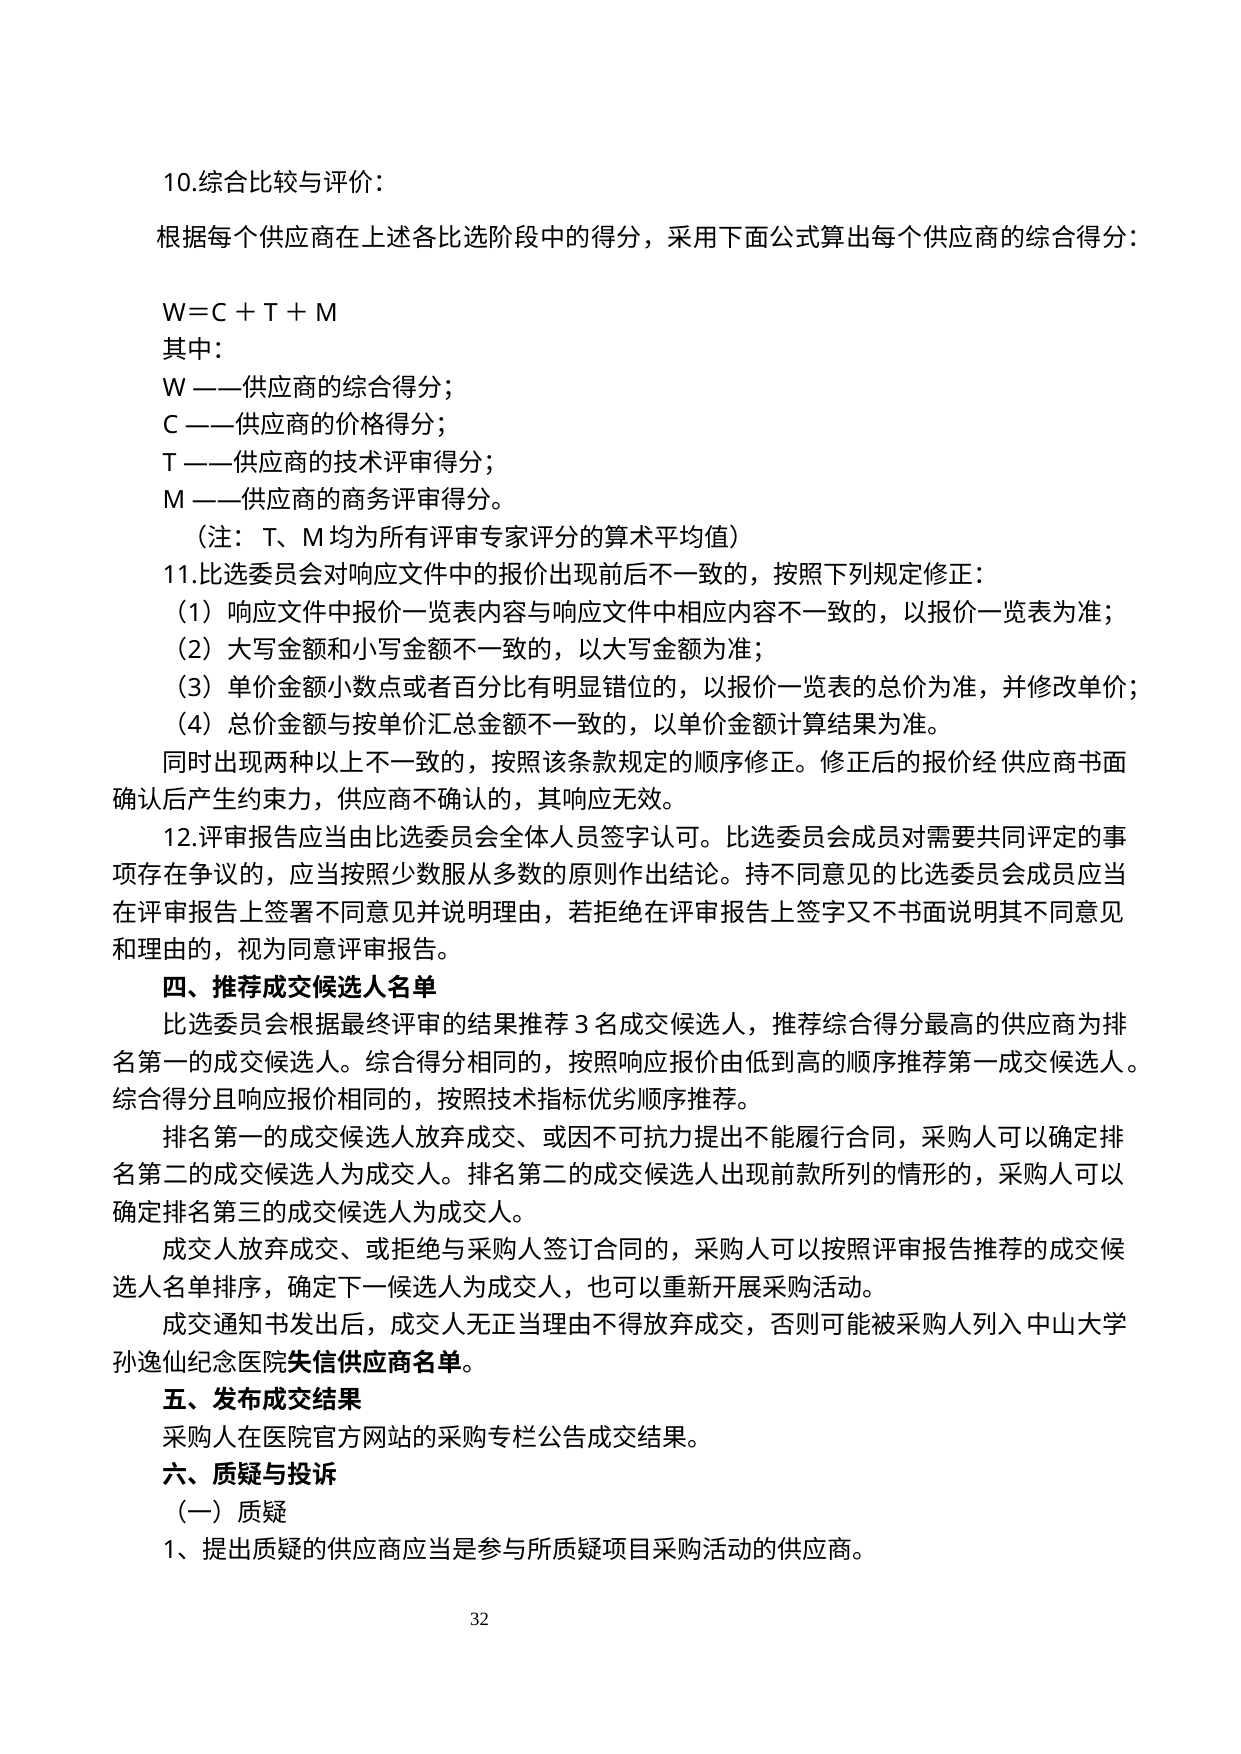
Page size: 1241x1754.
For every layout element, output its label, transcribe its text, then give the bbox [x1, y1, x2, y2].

text 成交通知书发出后，成交人无正当理由不得放弃成交，否则可能被采购人列入中山大学孙逸仙纪念医院失信供应商名单。 [112, 1304, 1128, 1379]
text 比选委员会根据最终评审的结果推荐3名成交候选人，推荐综合得分最高的供应商为排名第一的成交候选人。综合得分相同的，按照响应报价由低到高的顺序推荐第一成交候选人。综合得分且响应报价相同的，按照技术指标优劣顺序推荐。 [112, 1004, 1128, 1116]
text 1、提出质疑的供应商应当是参与所质疑项目采购活动的供应商。 [112, 1529, 1128, 1566]
text 成交人放弃成交、或拒绝与采购人签订合同的，采购人可以按照评审报告推荐的成交候选人名单排序，确定下一候选人为成交人，也可以重新开展采购活动。 [112, 1229, 1128, 1304]
text （3）单价金额小数点或者百分比有明显错位的，以报价一览表的总价为准，并修改单价； [112, 666, 1128, 704]
text 11.比选委员会对响应文件中的报价出现前后不一致的，按照下列规定修正： [112, 554, 1128, 591]
text W＝C ＋ T ＋ M [112, 291, 1128, 329]
text （4）总价金额与按单价汇总金额不一致的，以单价金额计算结果为准。 [112, 704, 1128, 741]
text （2）大写金额和小写金额不一致的，以大写金额为准； [112, 629, 1128, 666]
text C ——供应商的价格得分； [112, 404, 1128, 441]
text T ——供应商的技术评审得分； [112, 441, 1128, 479]
text 同时出现两种以上不一致的，按照该条款规定的顺序修正。修正后的报价经供应商书面确认后产生约束力，供应商不确认的，其响应无效。 [112, 741, 1128, 816]
text （一）质疑 [112, 1491, 1128, 1529]
text （注： T、M均为所有评审专家评分的算术平均值） [112, 516, 1128, 554]
text 六、质疑与投诉 [112, 1454, 1128, 1491]
text 12.评审报告应当由比选委员会全体人员签字认可。比选委员会成员对需要共同评定的事项存在争议的，应当按照少数服从多数的原则作出结论。持不同意见的比选委员会成员应当在评审报告上签署不同意见并说明理由，若拒绝在评审报告上签字又不书面说明其不同意见和理由的，视为同意评审报告。 [112, 816, 1128, 966]
text 10.综合比较与评价： [112, 162, 1128, 198]
text （1）响应文件中报价一览表内容与响应文件中相应内容不一致的，以报价一览表为准； [112, 591, 1128, 629]
text 五、发布成交结果 [112, 1379, 1128, 1416]
text 根据每个供应商在上述各比选阶段中的得分，采用下面公式算出每个供应商的综合得分： [112, 216, 1128, 291]
text 四、推荐成交候选人名单 [112, 966, 1128, 1004]
text W ——供应商的综合得分； [112, 366, 1128, 404]
text 采购人在医院官方网站的采购专栏公告成交结果。 [112, 1416, 1128, 1454]
text 排名第一的成交候选人放弃成交、或因不可抗力提出不能履行合同，采购人可以确定排名第二的成交候选人为成交人。排名第二的成交候选人出现前款所列的情形的，采购人可以确定排名第三的成交候选人为成交人。 [112, 1116, 1128, 1229]
text 其中： [112, 329, 1128, 366]
text M ——供应商的商务评审得分。 [112, 479, 1128, 516]
